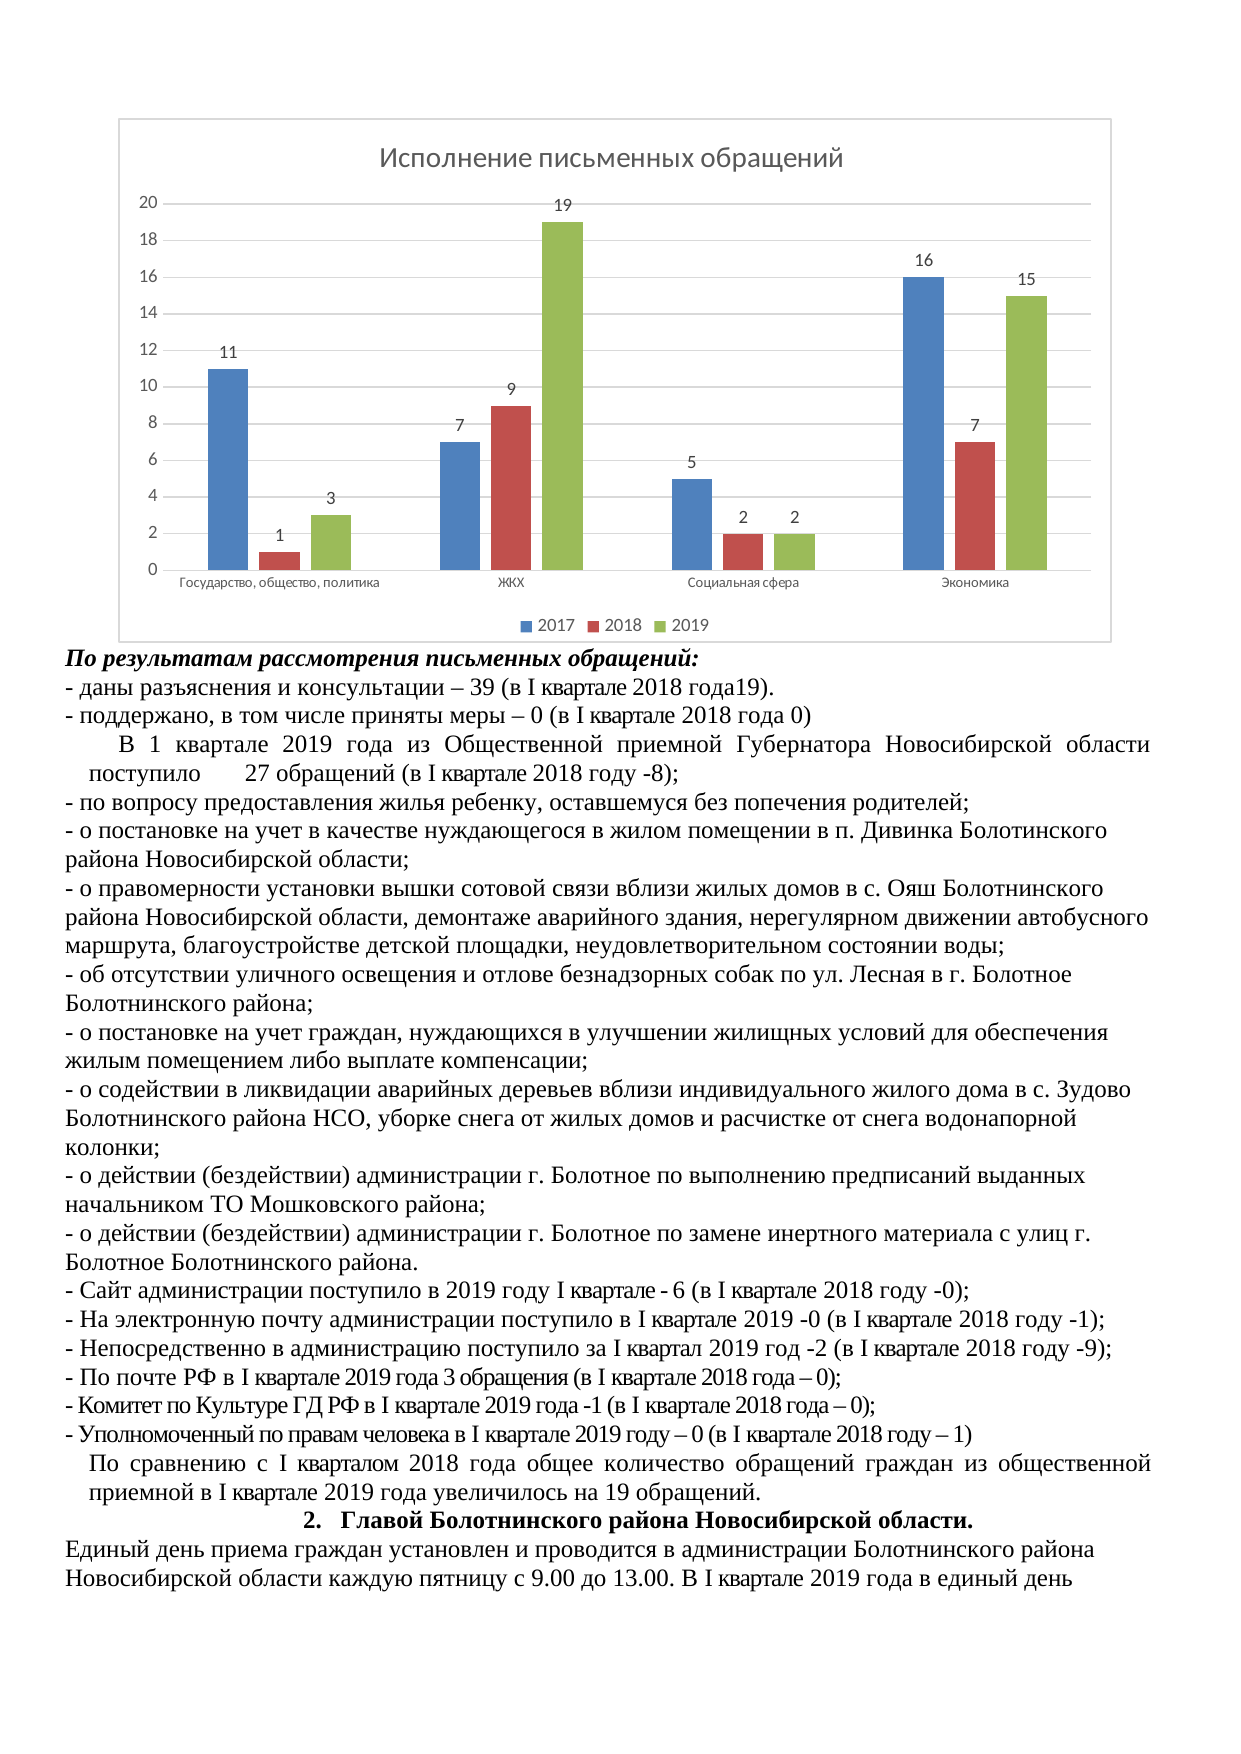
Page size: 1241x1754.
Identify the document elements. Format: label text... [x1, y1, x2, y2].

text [65, 1534, 1152, 1592]
text - По почте РФ в I квартале 2019 года 3 обращения (в I квартале 2018 года – 0); [65, 1362, 1152, 1391]
text По сравнению с I кварталом 2018 года общее количество обращений граждан из общественной приемной в I квартале 2019 года увеличилось на 19 обращений. [88, 1448, 1152, 1506]
text - Комитет по Культуре ГД РФ в I квартале 2019 года -1 (в I квартале 2018 года – 0); [65, 1391, 1152, 1419]
text - На электронную почту администрации поступило в I квартале 2019 -0 (в I квартале 2018 году -1); [65, 1304, 1152, 1333]
text - о постановке на учет граждан, нуждающихся в улучшении жилищных условий для обеспечения жилым помещением либо выплате компенсации; [65, 1017, 1152, 1074]
text - Сайт администрации поступило в 2019 году I квартале - 6 (в I квартале 2018 году -0); [65, 1276, 1152, 1304]
text По результатам рассмотрения письменных обращений: [65, 643, 1152, 672]
text - даны разъяснения и консультации – 39 (в I квартале 2018 года19). [65, 672, 1152, 701]
text В 1 квартале 2019 года из Общественной приемной Губернатора Новосибирской области поступило 27 обращений (в I квартале 2018 году -8); [88, 729, 1152, 787]
text - о правомерности установки вышки сотовой связи вблизи жилых домов в с. Ояш Болотнинского района Новосибирской области, демонтаже аварийного здания, нерегулярном движении автобусного маршрута, благоустройстве детской площадки, неудовлетворительном состоянии воды; [65, 873, 1152, 959]
text - поддержано, в том числе приняты меры – 0 (в I квартале 2018 года 0) [65, 701, 1152, 729]
text - о действии (бездействии) администрации г. Болотное по замене инертного материала с улиц г. Болотное Болотнинского района. [65, 1218, 1152, 1276]
list Главой Болотнинского района Новосибирской области. [125, 1506, 1152, 1534]
text - по вопросу предоставления жилья ребенку, оставшемуся без попечения родителей; [65, 787, 1152, 816]
text - Уполномоченный по правам человека в I квартале 2019 году – 0 (в I квартале 2018 году – 1) [65, 1419, 1152, 1448]
text - об отсутствии уличного освещения и отлове безнадзорных собак по ул. Лесная в г. Болотное Болотнинского района; [65, 959, 1152, 1017]
text - о действии (бездействии) администрации г. Болотное по выполнению предписаний выданных начальником ТО Мошковского района; [65, 1161, 1152, 1218]
text - о постановке на учет в качестве нуждающегося в жилом помещении в п. Дивинка Болотинского района Новосибирской области; [65, 816, 1152, 873]
text - Непосредственно в администрацию поступило за I квартал 2019 год -2 (в I квартале 2018 году -9); [65, 1333, 1152, 1362]
text - о содействии в ликвидации аварийных деревьев вблизи индивидуального жилого дома в с. Зудово Болотнинского района НСО, уборке снега от жилых домов и расчистке от снега водонапорной колонки; [65, 1074, 1152, 1161]
